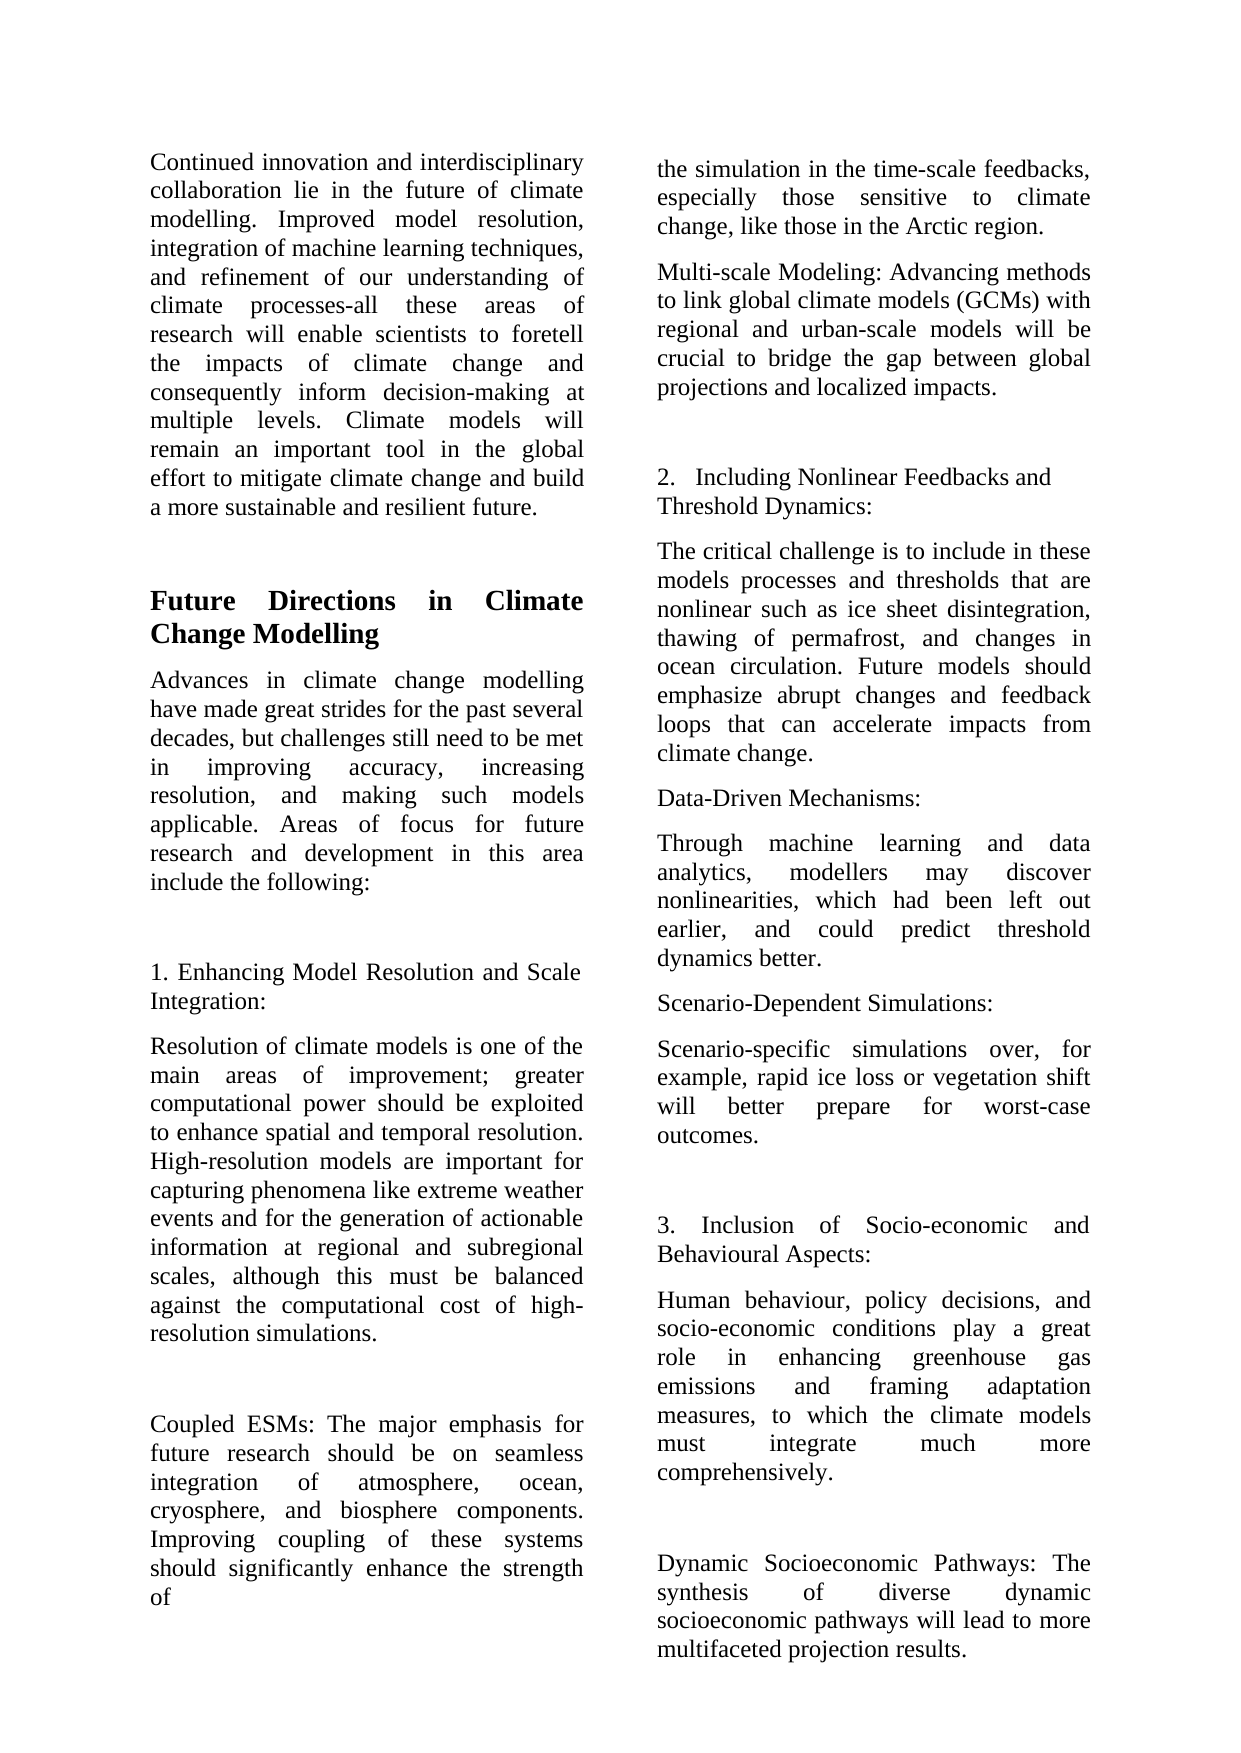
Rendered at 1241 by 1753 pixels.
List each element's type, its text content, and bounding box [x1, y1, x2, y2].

text the simulation in the time-scale feedbacks, especially those sensitive to climate change, like those in the Arctic region. [657, 154, 1091, 240]
text Scenario-specific simulations over, for example, rapid ice loss or vegetation shift will better prepare for worst-case outcomes. [657, 1034, 1091, 1149]
text Dynamic Socioeconomic Pathways: The synthesis of diverse dynamic socioeconomic pathways will lead to more multifaceted projection results. [657, 1548, 1091, 1663]
text The critical challenge is to include in these models processes and thresholds that are nonlinear such as ice sheet disintegration, thawing of permafrost, and changes in ocean circulation. Future models should emphasize abrupt changes and feedback loops that can accelerate impacts from climate change. [657, 536, 1091, 766]
text Coupled ESMs: The major emphasis for future research should be on seamless integration of atmosphere, ocean, cryosphere, and biosphere components. Improving coupling of these systems should significantly enhance the strength of [150, 1409, 583, 1610]
text Resolution of climate models is one of the main areas of improvement; greater computational power should be exploited to enhance spatial and temporal resolution. High-resolution models are important for capturing phenomena like extreme weather events and for the generation of actionable information at regional and subregional scales, although this must be balanced against the computational cost of high- resolution simulations. [150, 1031, 584, 1347]
text Human behaviour, policy decisions, and socio-economic conditions play a great role in enhancing greenhouse gas emissions and framing adaptation measures, to which the climate models must integrate much more comprehensively. [657, 1285, 1091, 1486]
text Through machine learning and data analytics, modellers may discover nonlinearities, which had been left out earlier, and could predict threshold dynamics better. [657, 828, 1091, 972]
list Enhancing Model Resolution and Scale Integration: [150, 957, 582, 1015]
list Inclusion of Socio-economic and Behavioural Aspects: [657, 1211, 1090, 1268]
text Scenario-Dependent Simulations: [657, 988, 1111, 1017]
text Multi-scale Modeling: Advancing methods to link global climate models (GCMs) with regional and urban-scale models will be crucial to bridge the gap between global projections and localized impacts. [657, 257, 1091, 400]
text Continued innovation and interdisciplinary collaboration lie in the future of climate modelling. Improved model resolution, integration of machine learning techniques, and refinement of our understanding of climate processes-all these areas of research will enable scientists to foretell the impacts of climate change and consequently inform decision-making at multiple levels. Climate models will remain an important tool in the global effort to mitigate climate change and build a more sustainable and resilient future. [150, 147, 584, 520]
text Data-Driven Mechanisms: [657, 783, 1111, 811]
list Including Nonlinear Feedbacks and Threshold Dynamics: [657, 462, 1052, 520]
text Advances in climate change modelling have made great strides for the past several decades, but challenges still need to be met in improving accuracy, increasing resolution, and making such models applicable. Areas of focus for future research and development in this area include the following: [150, 666, 584, 896]
subtitle Future Directions in Climate Change Modelling [150, 583, 583, 650]
